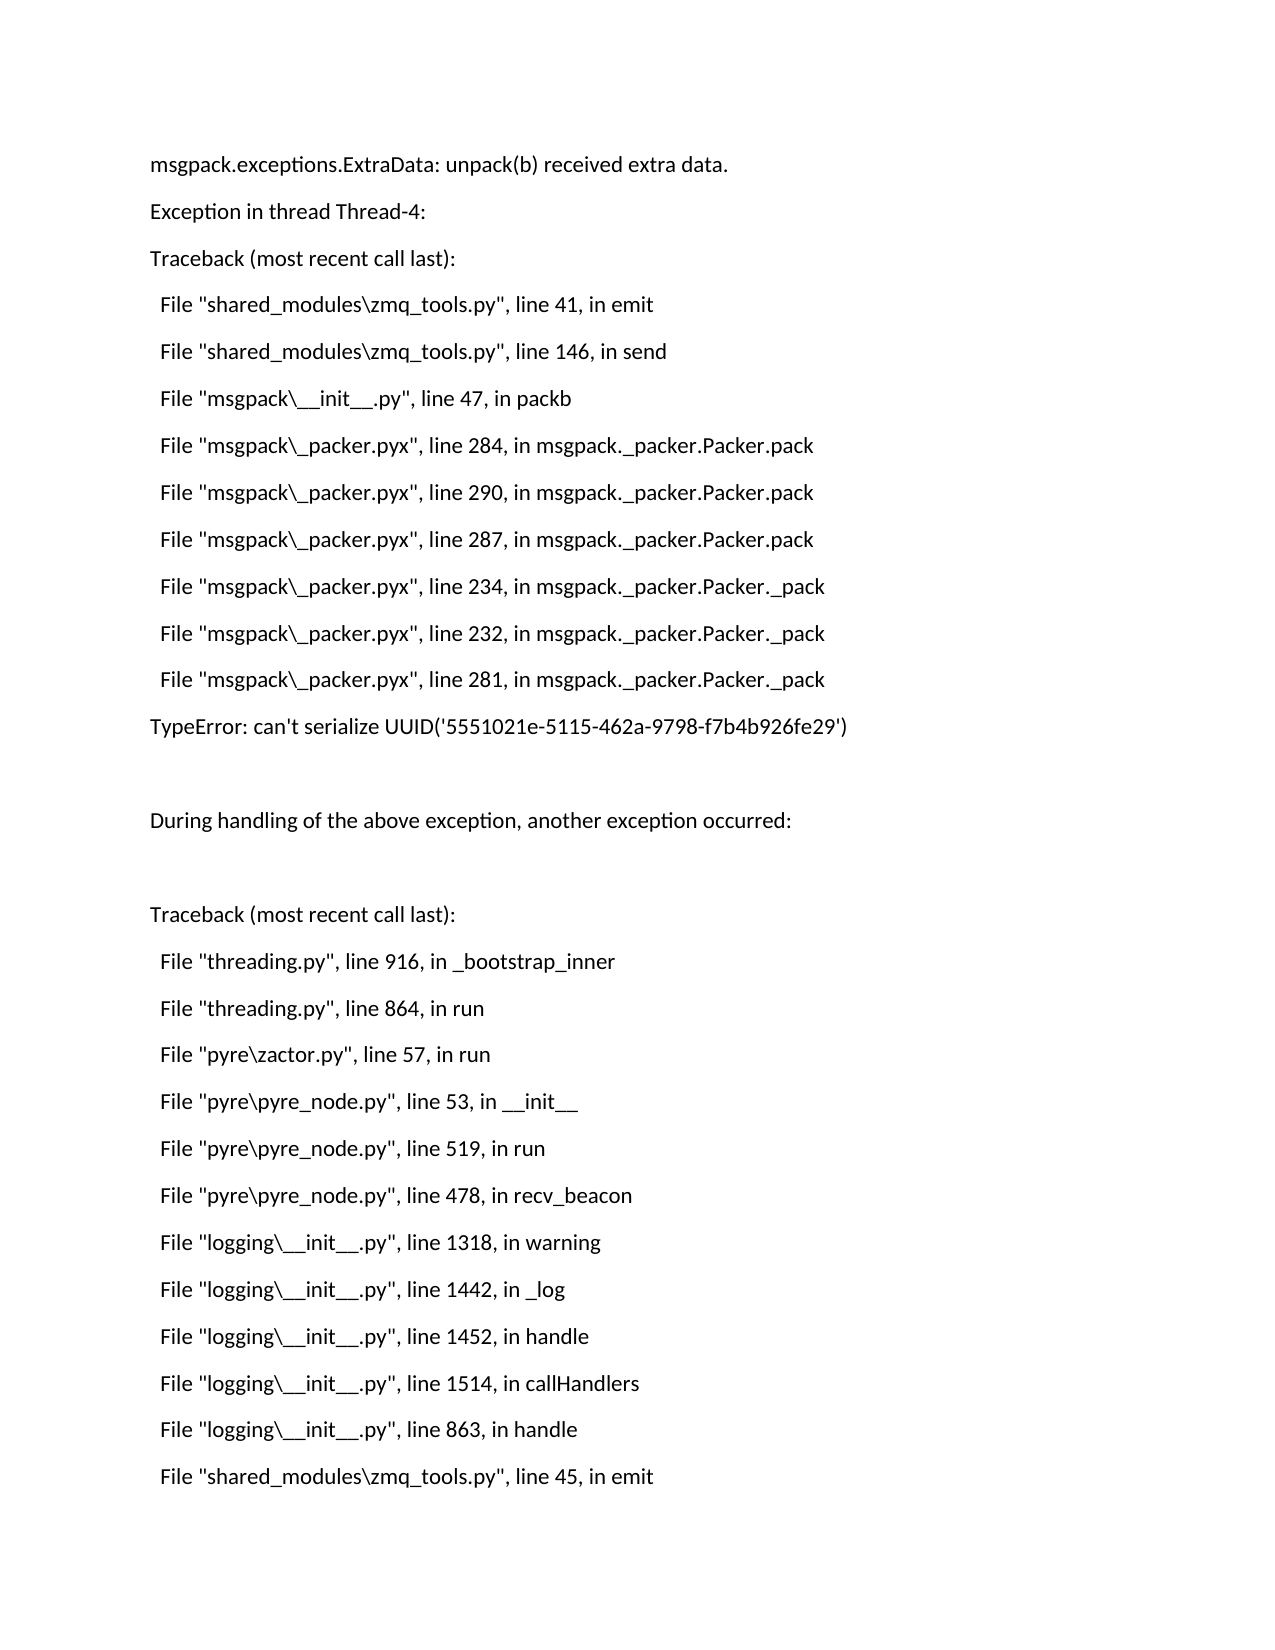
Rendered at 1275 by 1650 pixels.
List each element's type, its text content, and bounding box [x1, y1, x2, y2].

text File "shared_modules\zmq_tools.py", line 45, in emit [150, 1462, 1125, 1491]
text File "shared_modules\zmq_tools.py", line 146, in send [150, 337, 1125, 366]
text File "shared_modules\zmq_tools.py", line 41, in emit [150, 291, 1125, 319]
text Traceback (most recent call last): [150, 900, 1125, 928]
text File "pyre\pyre_node.py", line 53, in __init__ [150, 1087, 1125, 1116]
text File "threading.py", line 864, in run [150, 994, 1125, 1022]
text File "pyre\zactor.py", line 57, in run [150, 1041, 1125, 1069]
text File "logging\__init__.py", line 1318, in warning [150, 1228, 1125, 1256]
text File "logging\__init__.py", line 863, in handle [150, 1416, 1125, 1444]
text File "msgpack\_packer.pyx", line 234, in msgpack._packer.Packer._pack [150, 572, 1125, 600]
text Traceback (most recent call last): [150, 244, 1125, 272]
text TypeError: can't serialize UUID('5551021e-5115-462a-9798-f7b4b926fe29') [150, 712, 1125, 741]
text File "pyre\pyre_node.py", line 519, in run [150, 1134, 1125, 1162]
text File "logging\__init__.py", line 1452, in handle [150, 1322, 1125, 1350]
text File "msgpack\_packer.pyx", line 232, in msgpack._packer.Packer._pack [150, 619, 1125, 647]
text File "msgpack\_packer.pyx", line 281, in msgpack._packer.Packer._pack [150, 666, 1125, 694]
text During handling of the above exception, another exception occurred: [150, 806, 1125, 834]
text File "threading.py", line 916, in _bootstrap_inner [150, 947, 1125, 975]
text File "msgpack\_packer.pyx", line 290, in msgpack._packer.Packer.pack [150, 478, 1125, 506]
text msgpack.exceptions.ExtraData: unpack(b) received extra data. [150, 150, 1125, 178]
text File "msgpack\_packer.pyx", line 284, in msgpack._packer.Packer.pack [150, 431, 1125, 459]
text File "msgpack\_packer.pyx", line 287, in msgpack._packer.Packer.pack [150, 525, 1125, 553]
text File "pyre\pyre_node.py", line 478, in recv_beacon [150, 1181, 1125, 1209]
text Exception in thread Thread-4: [150, 197, 1125, 225]
text File "logging\__init__.py", line 1514, in callHandlers [150, 1369, 1125, 1397]
text File "logging\__init__.py", line 1442, in _log [150, 1275, 1125, 1303]
text File "msgpack\__init__.py", line 47, in packb [150, 384, 1125, 412]
